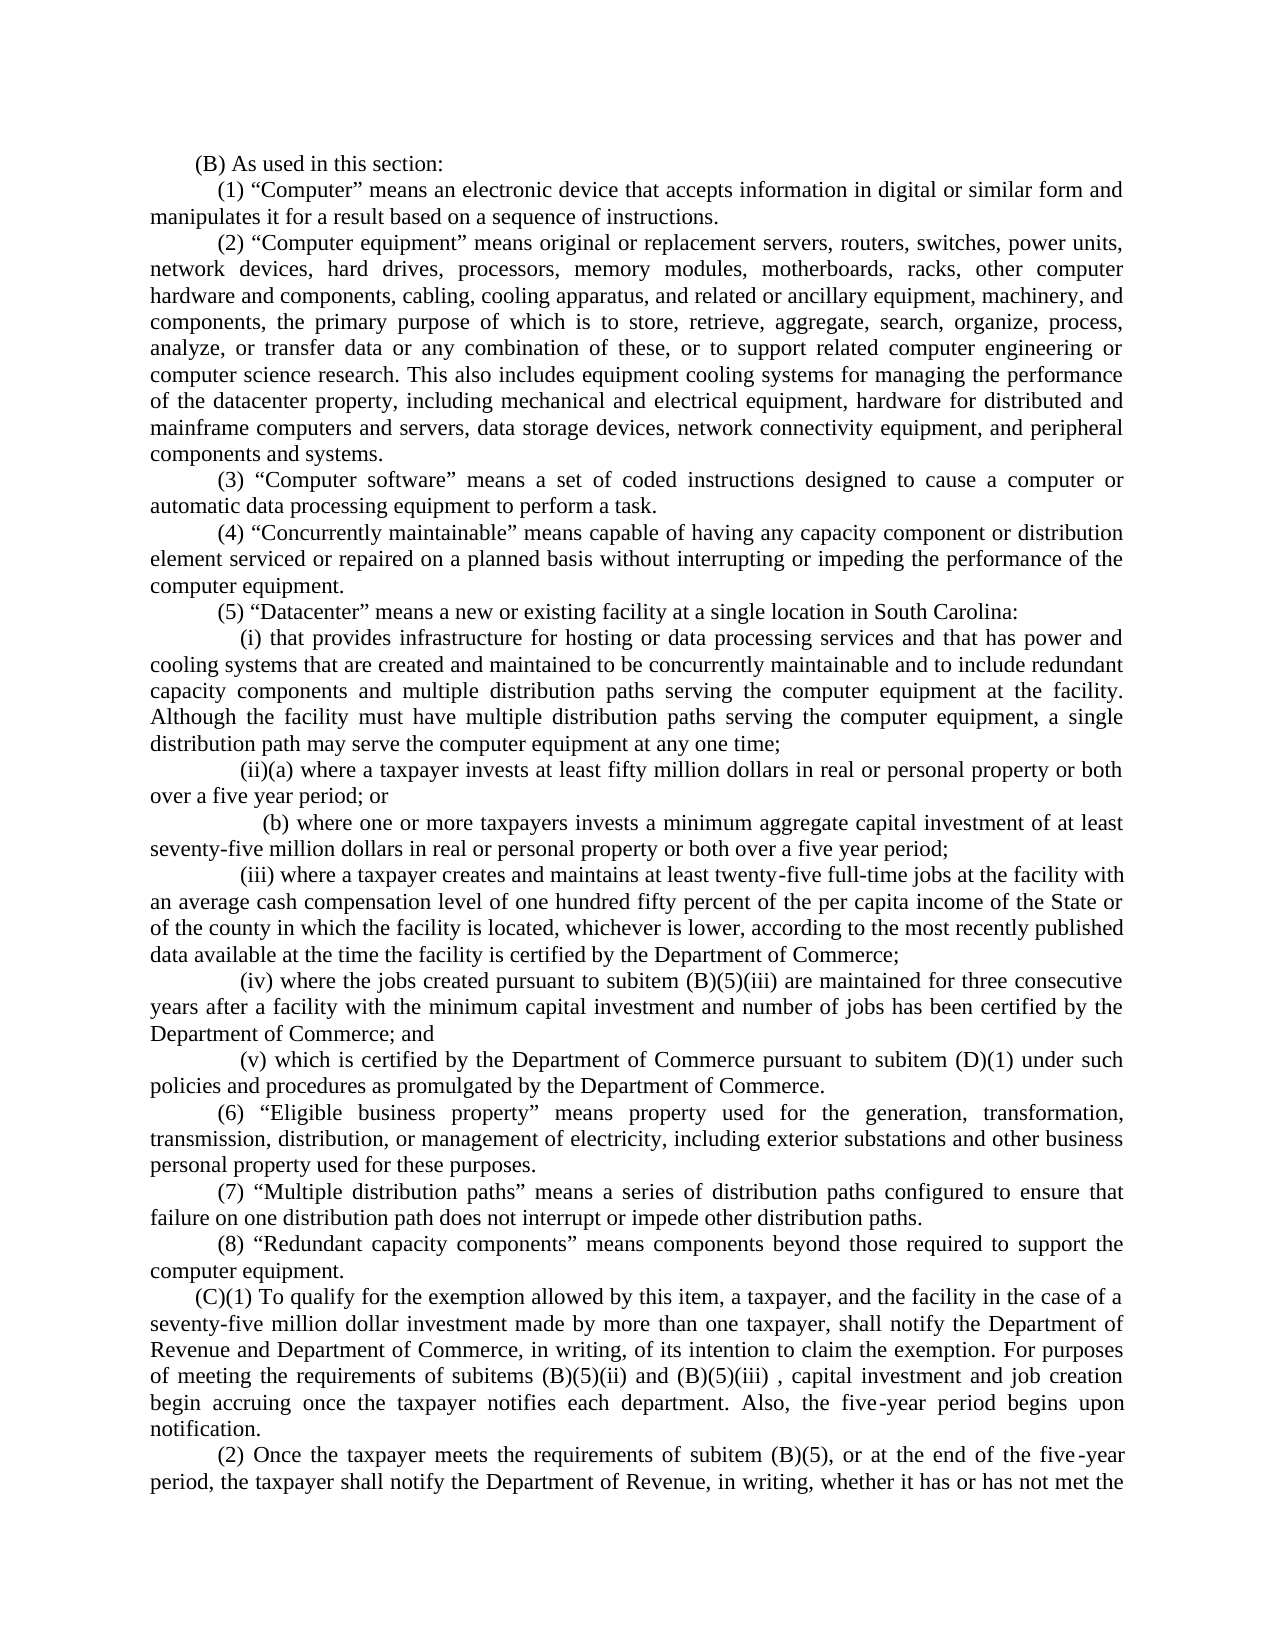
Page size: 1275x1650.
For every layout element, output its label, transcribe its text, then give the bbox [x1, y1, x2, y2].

text (5) “Datacenter” means a new or existing facility at a single location in South Carolina: [150, 598, 1125, 624]
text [150, 1441, 1125, 1494]
text (iv) where the jobs created pursuant to subitem (B)(5)(iii) are maintained for three consecutive years after a facility with the minimum capital investment and number of jobs has been certified by the Department of Commerce; and [150, 967, 1125, 1046]
text (v) which is certified by the Department of Commerce pursuant to subitem (D)(1) under such policies and procedures as promulgated by the Department of Commerce. [150, 1046, 1125, 1099]
text (B) As used in this section: [150, 150, 1125, 176]
text (4) “Concurrently maintainable” means capable of having any capacity component or distribution element serviced or repaired on a planned basis without interrupting or impeding the performance of the computer equipment. [150, 519, 1125, 598]
text (7) “Multiple distribution paths” means a series of distribution paths configured to ensure that failure on one distribution path does not interrupt or impede other distribution paths. [150, 1178, 1125, 1231]
text (iii) where a taxpayer creates and maintains at least twenty-five full-time jobs at the facility with an average cash compensation level of one hundred fifty percent of the per capita income of the State or of the county in which the facility is located, whichever is lower, according to the most recently published data available at the time the facility is certified by the Department of Commerce; [150, 862, 1125, 967]
text (b) where one or more taxpayers invests a minimum aggregate capital investment of at least seventy-five million dollars in real or personal property or both over a five year period; [150, 809, 1125, 862]
text (1) “Computer” means an electronic device that accepts information in digital or similar form and manipulates it for a result based on a sequence of instructions. [150, 176, 1125, 229]
text (i) that provides infrastructure for hosting or data processing services and that has power and cooling systems that are created and maintained to be concurrently maintainable and to include redundant capacity components and multiple distribution paths serving the computer equipment at the facility. Although the facility must have multiple distribution paths serving the computer equipment, a single distribution path may serve the computer equipment at any one time; [150, 624, 1125, 756]
text (3) “Computer software” means a set of coded instructions designed to cause a computer or automatic data processing equipment to perform a task. [150, 466, 1125, 519]
text (2) “Computer equipment” means original or replacement servers, routers, switches, power units, network devices, hard drives, processors, memory modules, motherboards, racks, other computer hardware and components, cabling, cooling apparatus, and related or ancillary equipment, machinery, and components, the primary purpose of which is to store, retrieve, aggregate, search, organize, process, analyze, or transfer data or any combination of these, or to support related computer engineering or computer science research. This also includes equipment cooling systems for managing the performance of the datacenter property, including mechanical and electrical equipment, hardware for distributed and mainframe computers and servers, data storage devices, network connectivity equipment, and peripheral components and systems. [150, 229, 1125, 466]
text (C)(1) To qualify for the exemption allowed by this item, a taxpayer, and the facility in the case of a seventy-five million dollar investment made by more than one taxpayer, shall notify the Department of Revenue and Department of Commerce, in writing, of its intention to claim the exemption. For purposes of meeting the requirements of subitems (B)(5)(ii) and (B)(5)(iii) , capital investment and job creation begin accruing once the taxpayer notifies each department. Also, the five-year period begins upon notification. [150, 1283, 1125, 1441]
text (ii)(a) where a taxpayer invests at least fifty million dollars in real or personal property or both over a five year period; or [150, 756, 1125, 809]
text (8) “Redundant capacity components” means components beyond those required to support the computer equipment. [150, 1231, 1125, 1283]
text (6) “Eligible business property” means property used for the generation, transformation, transmission, distribution, or management of electricity, including exterior substations and other business personal property used for these purposes. [150, 1099, 1125, 1178]
